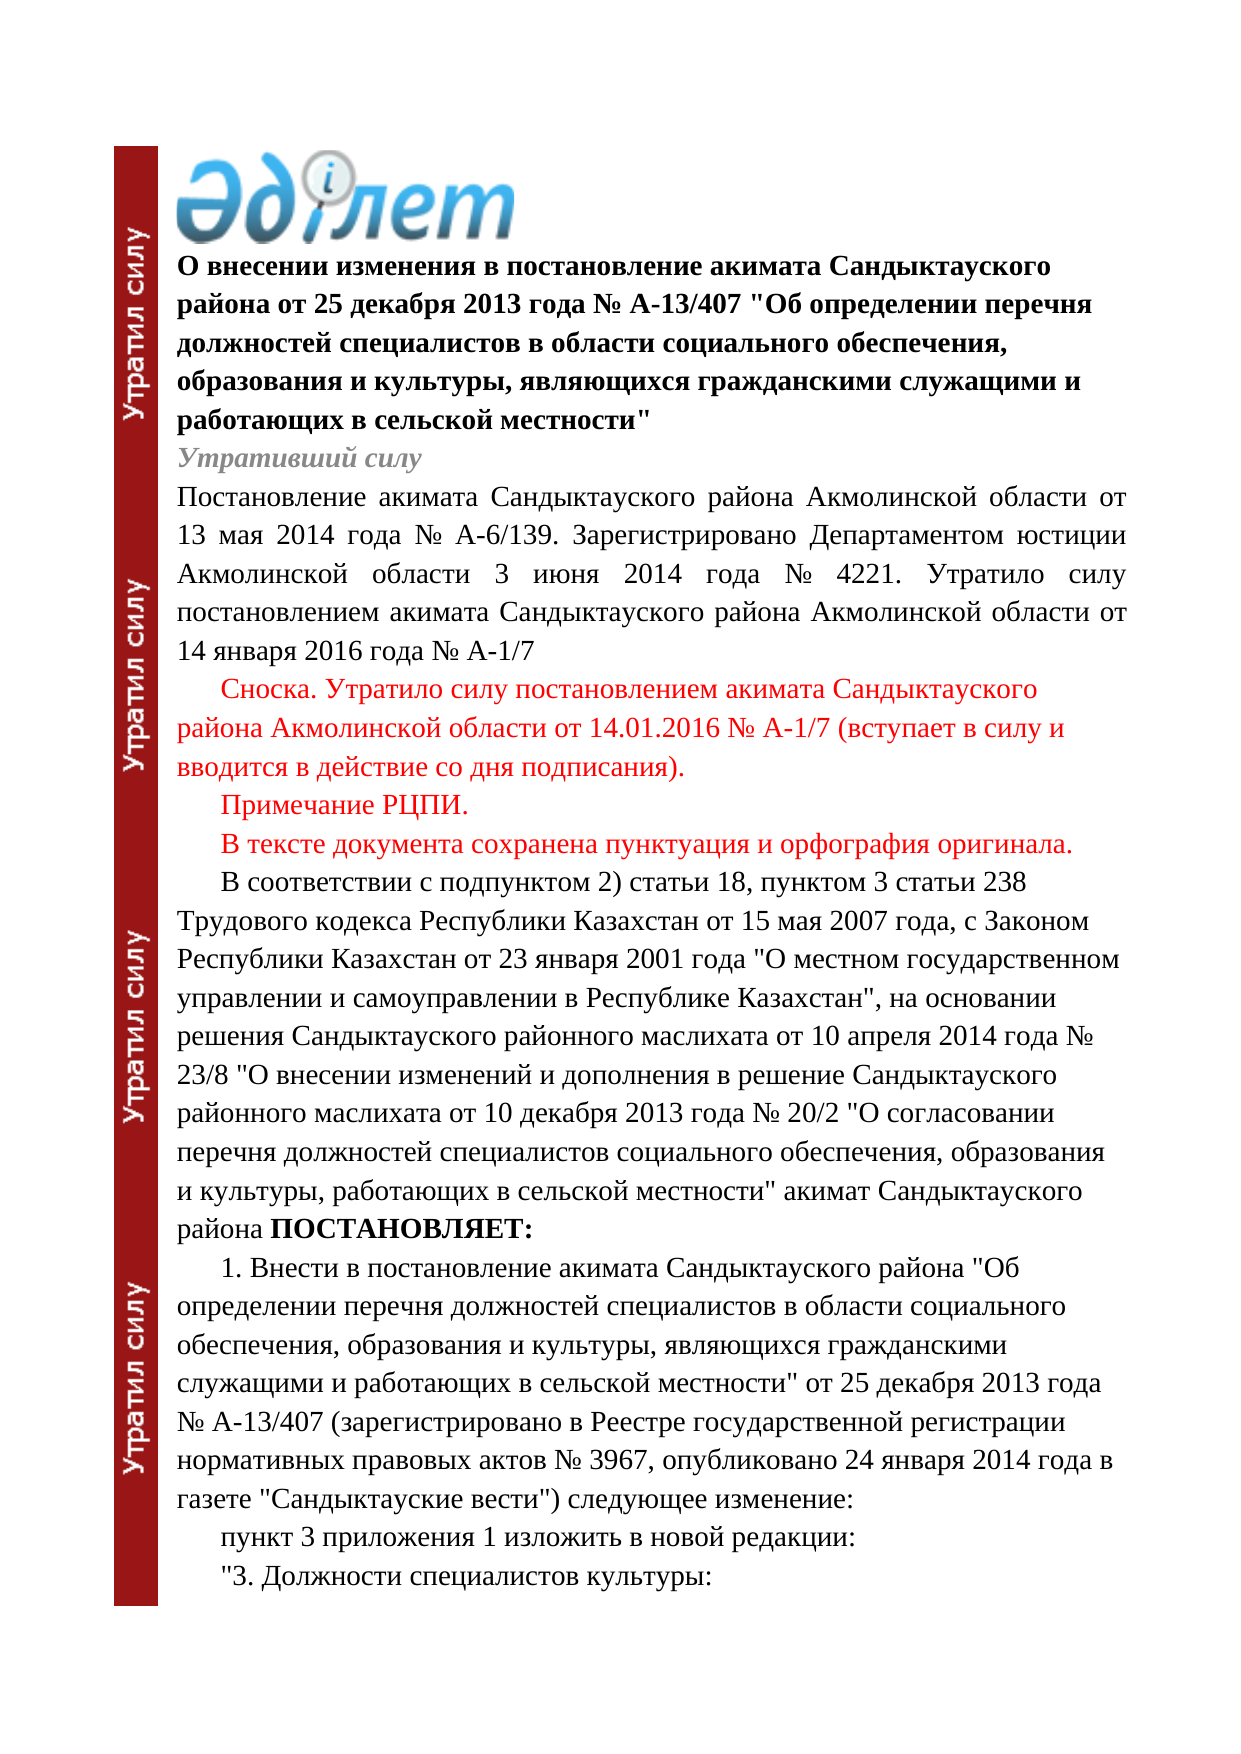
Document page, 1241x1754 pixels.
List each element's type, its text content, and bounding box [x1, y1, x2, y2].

picture [176, 150, 515, 244]
picture [114, 146, 158, 248]
text О внесении изменения в постановление акимата Сандыктауского района от 25 декабря 2013 года № А-13/407 "Об определении перечня должностей специалистов в области социального обеспечения, образования и культуры, являющихся гражданскими служащими и работающих в сельской местности" [112, 248, 1128, 435]
picture [114, 1592, 158, 1606]
picture [114, 474, 158, 479]
picture [114, 435, 158, 440]
text Постановление акимата Сандыктауского района Акмолинской области от 13 мая 2014 года № А-6/139. Зарегистрировано Департаментом юстиции Акмолинской области 3 июня 2014 года № 4221. Утратило силу постановлением акимата Сандыктауского района Акмолинской области от 14 января 2016 года № А-1/7 [112, 479, 1128, 667]
picture [114, 667, 158, 672]
text Утративший силу [112, 440, 1128, 474]
